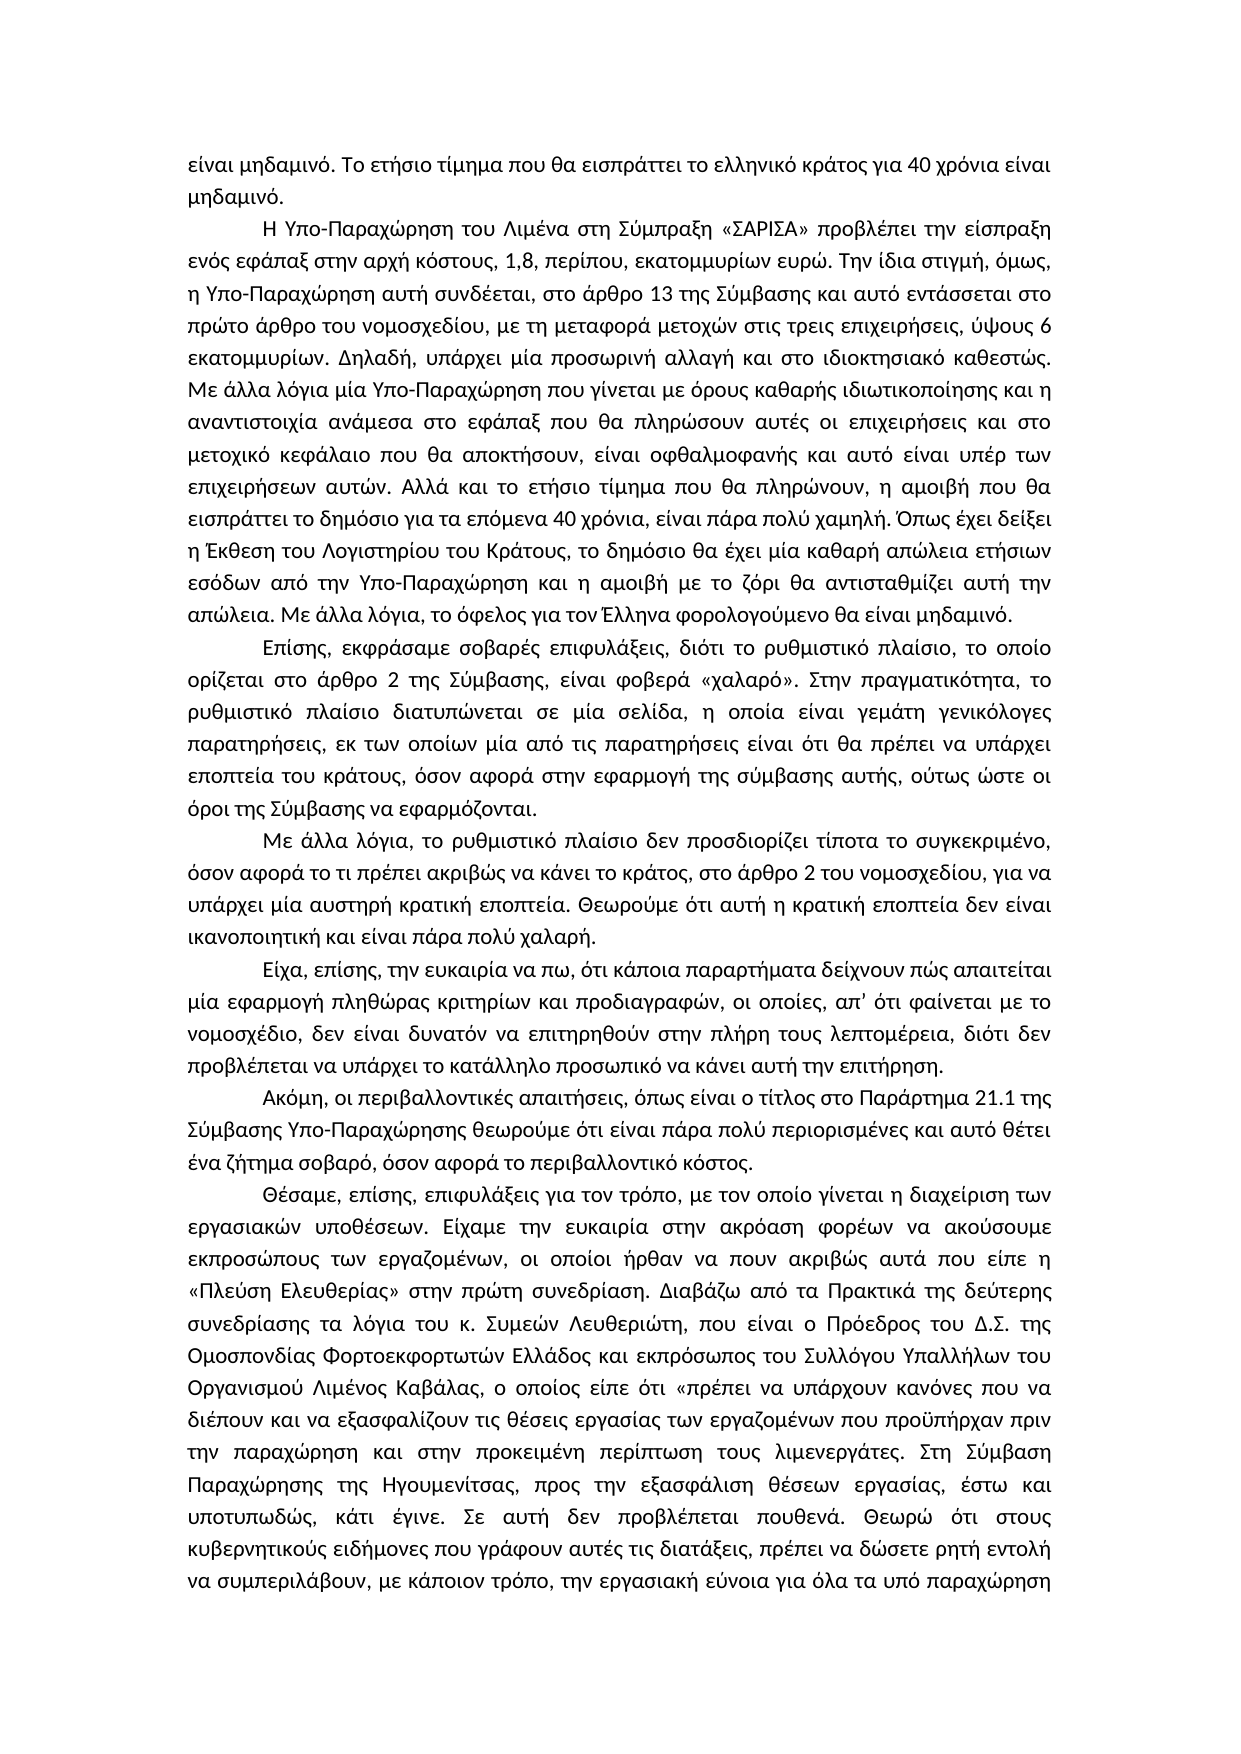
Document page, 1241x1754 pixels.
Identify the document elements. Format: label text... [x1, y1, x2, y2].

text Είχα, επίσης, την ευκαιρία να πω, ότι κάποια παραρτήματα δείχνουν πώς απαιτείται μία εφαρμογή πληθώρας κριτηρίων και προδιαγραφών, οι οποίες, απ’ ότι φαίνεται με το νομοσχέδιο, δεν είναι δυνατόν να επιτηρηθούν στην πλήρη τους λεπτομέρεια, διότι δεν προβλέπεται να υπάρχει το κατάλληλο προσωπικό να κάνει αυτή την επιτήρηση. [187, 955, 1053, 1079]
text Ακόμη, οι περιβαλλοντικές απαιτήσεις, όπως είναι ο τίτλος στο Παράρτημα 21.1 της Σύμβασης Υπο-Παραχώρησης θεωρούμε ότι είναι πάρα πολύ περιορισμένες και αυτό θέτει ένα ζήτημα σοβαρό, όσον αφορά το περιβαλλοντικό κόστος. [187, 1083, 1053, 1176]
text Με άλλα λόγια, το ρυθμιστικό πλαίσιο δεν προσδιορίζει τίποτα το συγκεκριμένο, όσον αφορά το τι πρέπει ακριβώς να κάνει το κράτος, στο άρθρο 2 του νομοσχεδίου, για να υπάρχει μία αυστηρή κρατική εποπτεία. Θεωρούμε ότι αυτή η κρατική εποπτεία δεν είναι ικανοποιητική και είναι πάρα πολύ χαλαρή. [187, 826, 1053, 951]
text Επίσης, εκφράσαμε σοβαρές επιφυλάξεις, διότι το ρυθμιστικό πλαίσιο, το οποίο ορίζεται στο άρθρο 2 της Σύμβασης, είναι φοβερά «χαλαρό». Στην πραγματικότητα, το ρυθμιστικό πλαίσιο διατυπώνεται σε μία σελίδα, η οποία είναι γεμάτη γενικόλογες παρατηρήσεις, εκ των οποίων μία από τις παρατηρήσεις είναι ότι θα πρέπει να υπάρχει εποπτεία του κράτους, όσον αφορά στην εφαρμογή της σύμβασης αυτής, ούτως ώστε οι όροι της Σύμβασης να εφαρμόζονται. [187, 633, 1053, 822]
text Η Υπο-Παραχώρηση του Λιμένα στη Σύμπραξη «ΣΑΡΙΣΑ» προβλέπει την είσπραξη ενός εφάπαξ στην αρχή κόστους, 1,8, περίπου, εκατομμυρίων ευρώ. Την ίδια στιγμή, όμως, η Υπο-Παραχώρηση αυτή συνδέεται, στο άρθρο 13 της Σύμβασης και αυτό εντάσσεται στο πρώτο άρθρο του νομοσχεδίου, με τη μεταφορά μετοχών στις τρεις επιχειρήσεις, ύψους 6 εκατομμυρίων. Δηλαδή, υπάρχει μία προσωρινή αλλαγή και στο ιδιοκτησιακό καθεστώς. Με άλλα λόγια μία Υπο-Παραχώρηση που γίνεται με όρους καθαρής ιδιωτικοποίησης και η αναντιστοιχία ανάμεσα στο εφάπαξ που θα πληρώσουν αυτές οι επιχειρήσεις και στο μετοχικό κεφάλαιο που θα αποκτήσουν, είναι οφθαλμοφανής και αυτό είναι υπέρ των επιχειρήσεων αυτών. Αλλά και το ετήσιο τίμημα που θα πληρώνουν, η αμοιβή που θα εισπράττει το δημόσιο για τα επόμενα 40 χρόνια, είναι πάρα πολύ χαμηλή. Όπως έχει δείξει η Έκθεση του Λογιστηρίου του Κράτους, το δημόσιο θα έχει μία καθαρή απώλεια ετήσιων εσόδων από την Υπο-Παραχώρηση και η αμοιβή με το ζόρι θα αντισταθμίζει αυτή την απώλεια. Με άλλα λόγια, το όφελος για τον Έλληνα φορολογούμενο θα είναι μηδαμινό. [187, 214, 1053, 629]
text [187, 150, 1053, 210]
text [187, 1180, 1053, 1594]
